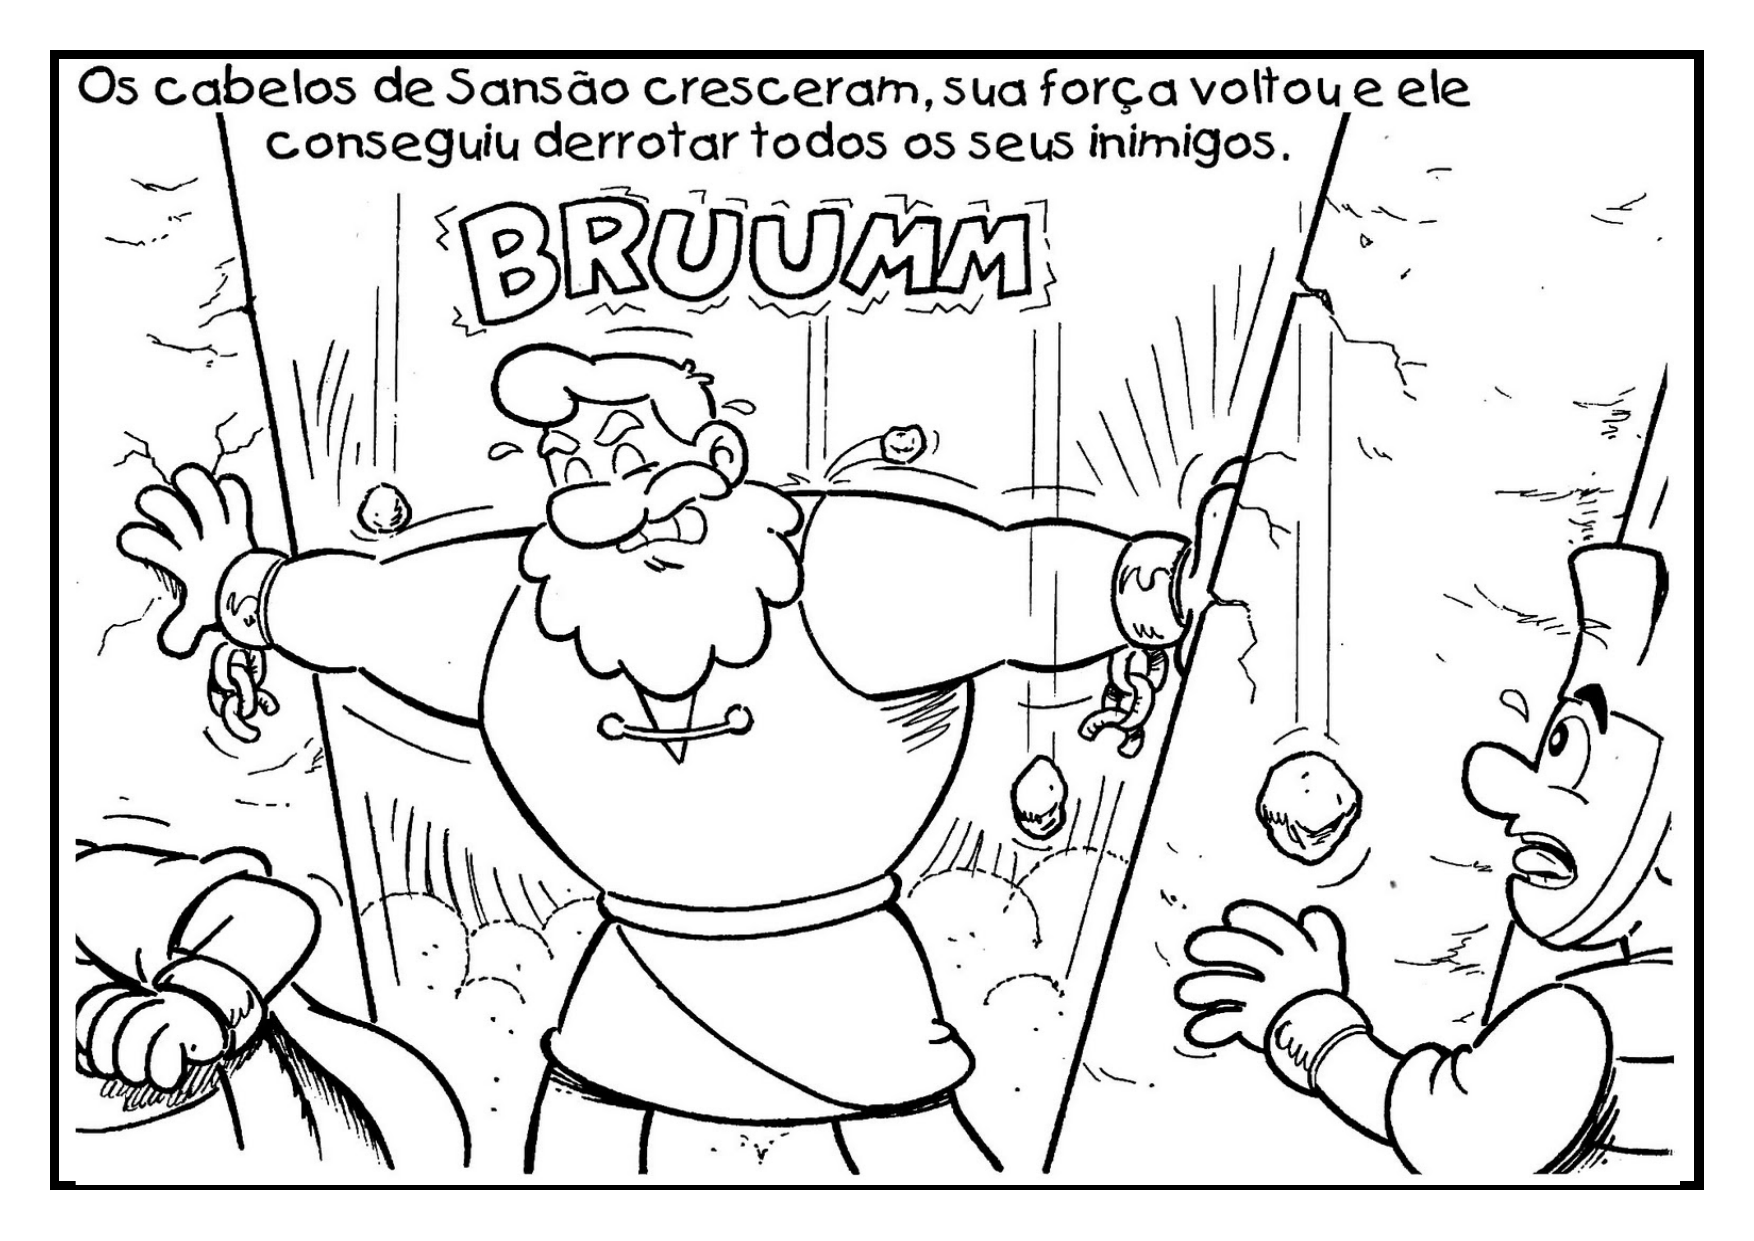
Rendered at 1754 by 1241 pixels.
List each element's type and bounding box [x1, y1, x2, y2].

picture [75, 59, 1680, 1185]
